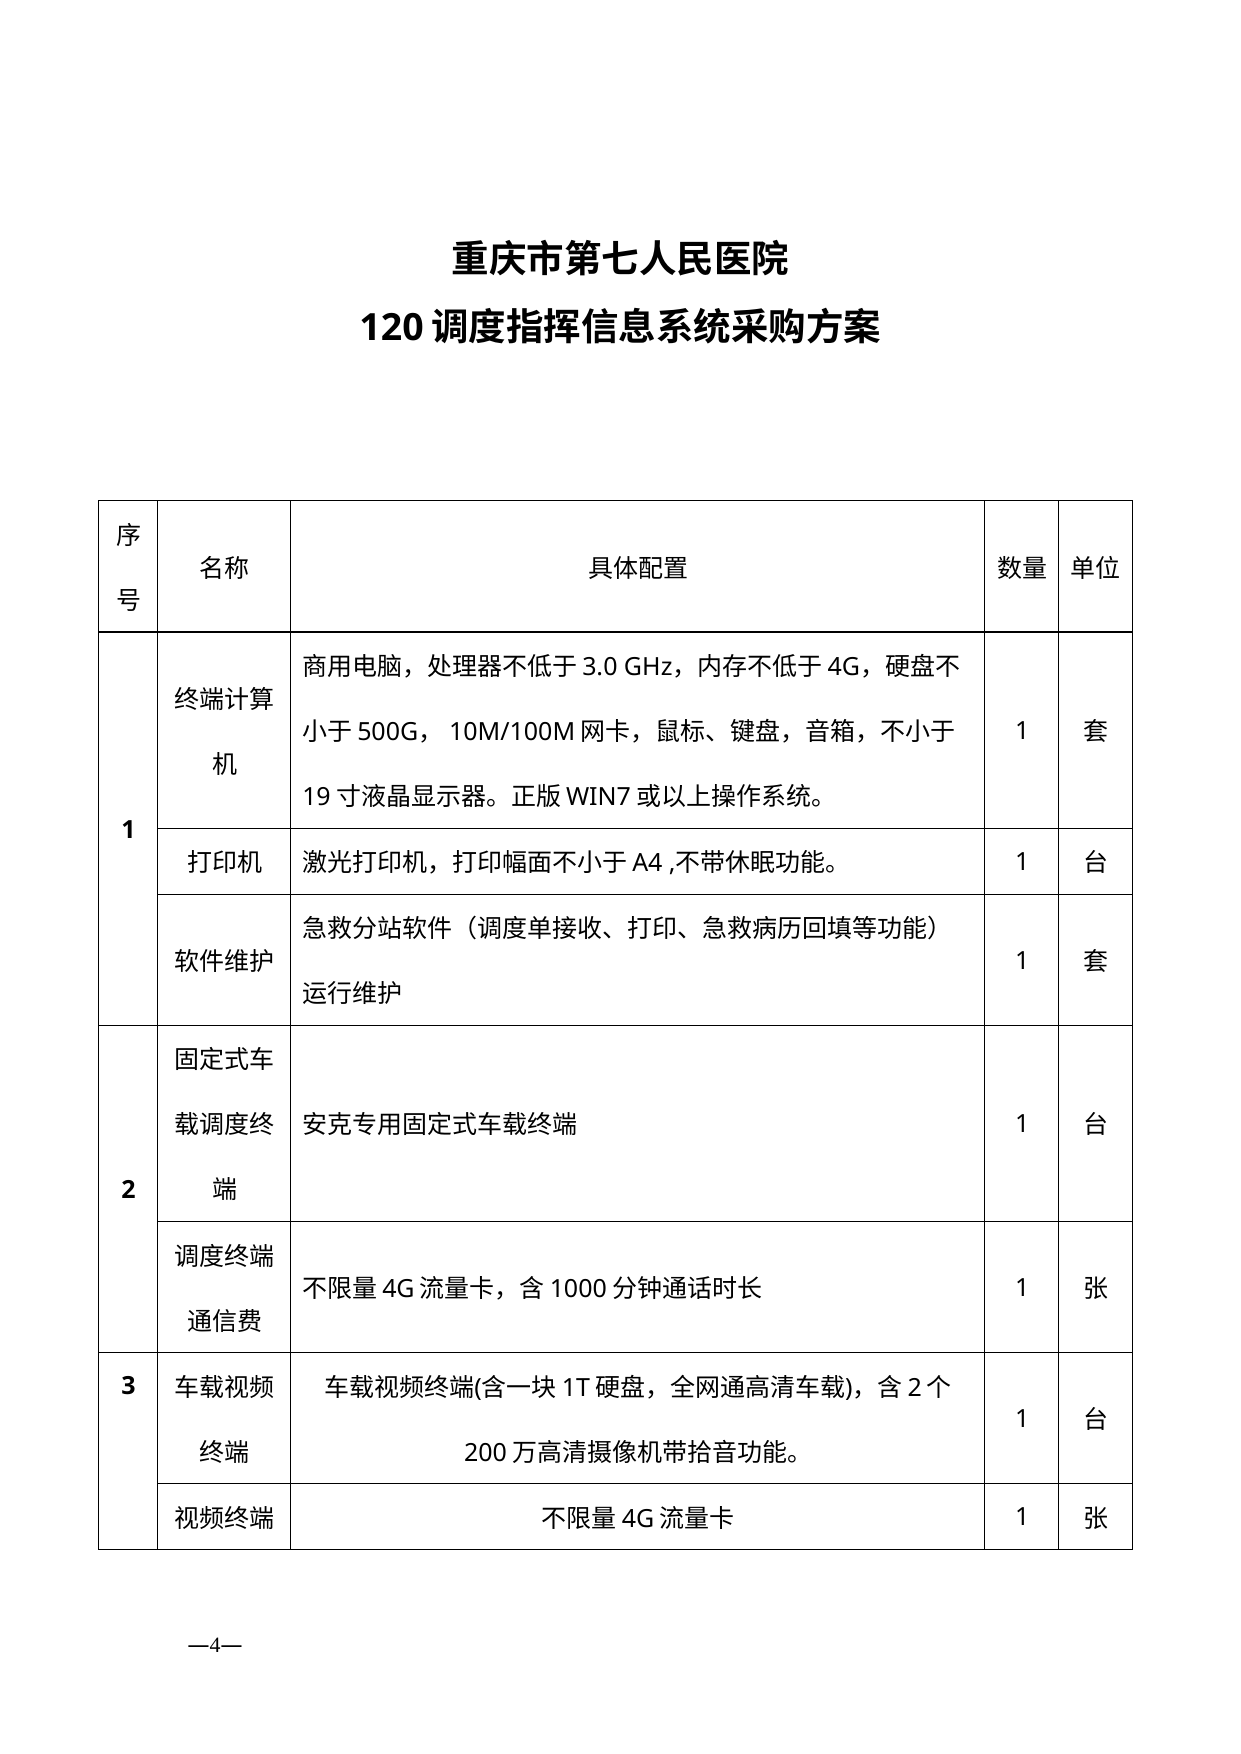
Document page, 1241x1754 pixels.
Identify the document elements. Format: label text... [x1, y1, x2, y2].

table_cell 急救分站软件（调度单接收、打印、急救病历回填等功能）运行维护 [291, 895, 984, 1024]
table_cell 1 [985, 1353, 1058, 1483]
table_cell 1 [985, 1222, 1058, 1352]
table_header 数量 [985, 501, 1058, 631]
table_cell 张 [1059, 1484, 1132, 1549]
table_header 具体配置 [291, 501, 984, 631]
table_header 单位 [1059, 501, 1132, 631]
table_cell 车载视频终端 [158, 1353, 290, 1483]
table_cell 不限量4G流量卡 [291, 1484, 984, 1549]
table_cell 台 [1059, 1026, 1132, 1221]
table_cell 1 [985, 633, 1058, 827]
table_cell 打印机 [158, 829, 290, 893]
text 重庆市第七人民医院 [187, 230, 1053, 282]
table_cell 1 [985, 1026, 1058, 1221]
table_header 名称 [158, 501, 290, 631]
table_cell 套 [1059, 633, 1132, 827]
table_cell 固定式车载调度终端 [158, 1026, 290, 1221]
table_cell 套 [1059, 895, 1132, 1024]
table_cell 不限量4G流量卡，含1000分钟通话时长 [291, 1222, 984, 1352]
table_cell 1 [99, 633, 157, 1024]
table_cell 终端计算机 [158, 633, 290, 827]
text 120调度指挥信息系统采购方案 [187, 299, 1053, 351]
table_header 序号 [99, 501, 157, 631]
table_cell 2 [99, 1026, 157, 1352]
table_cell 安克专用固定式车载终端 [291, 1026, 984, 1221]
table_cell 激光打印机，打印幅面不小于A4 ,不带休眠功能。 [291, 829, 984, 893]
table_cell 张 [1059, 1222, 1132, 1352]
table_cell 1 [985, 1484, 1058, 1549]
table_cell 台 [1059, 1353, 1132, 1483]
table_cell 台 [1059, 829, 1132, 893]
table_cell 调度终端通信费 [158, 1222, 290, 1352]
table_cell 1 [985, 829, 1058, 893]
table_cell 车载视频终端(含一块1T硬盘，全网通高清车载)，含2个200万高清摄像机带拾音功能。 [291, 1353, 984, 1483]
table_cell 视频终端通信费 [158, 1484, 290, 1549]
table_cell 3 [99, 1353, 157, 1549]
table_cell 软件维护 [158, 895, 290, 1024]
table_cell 1 [985, 895, 1058, 1024]
table_cell 商用电脑，处理器不低于3.0 GHz，内存不低于4G，硬盘不小于500G， 10M/100M网卡，鼠标、键盘，音箱，不小于19寸液晶显示器。正版WIN7或以上操作系统。 [291, 633, 984, 827]
